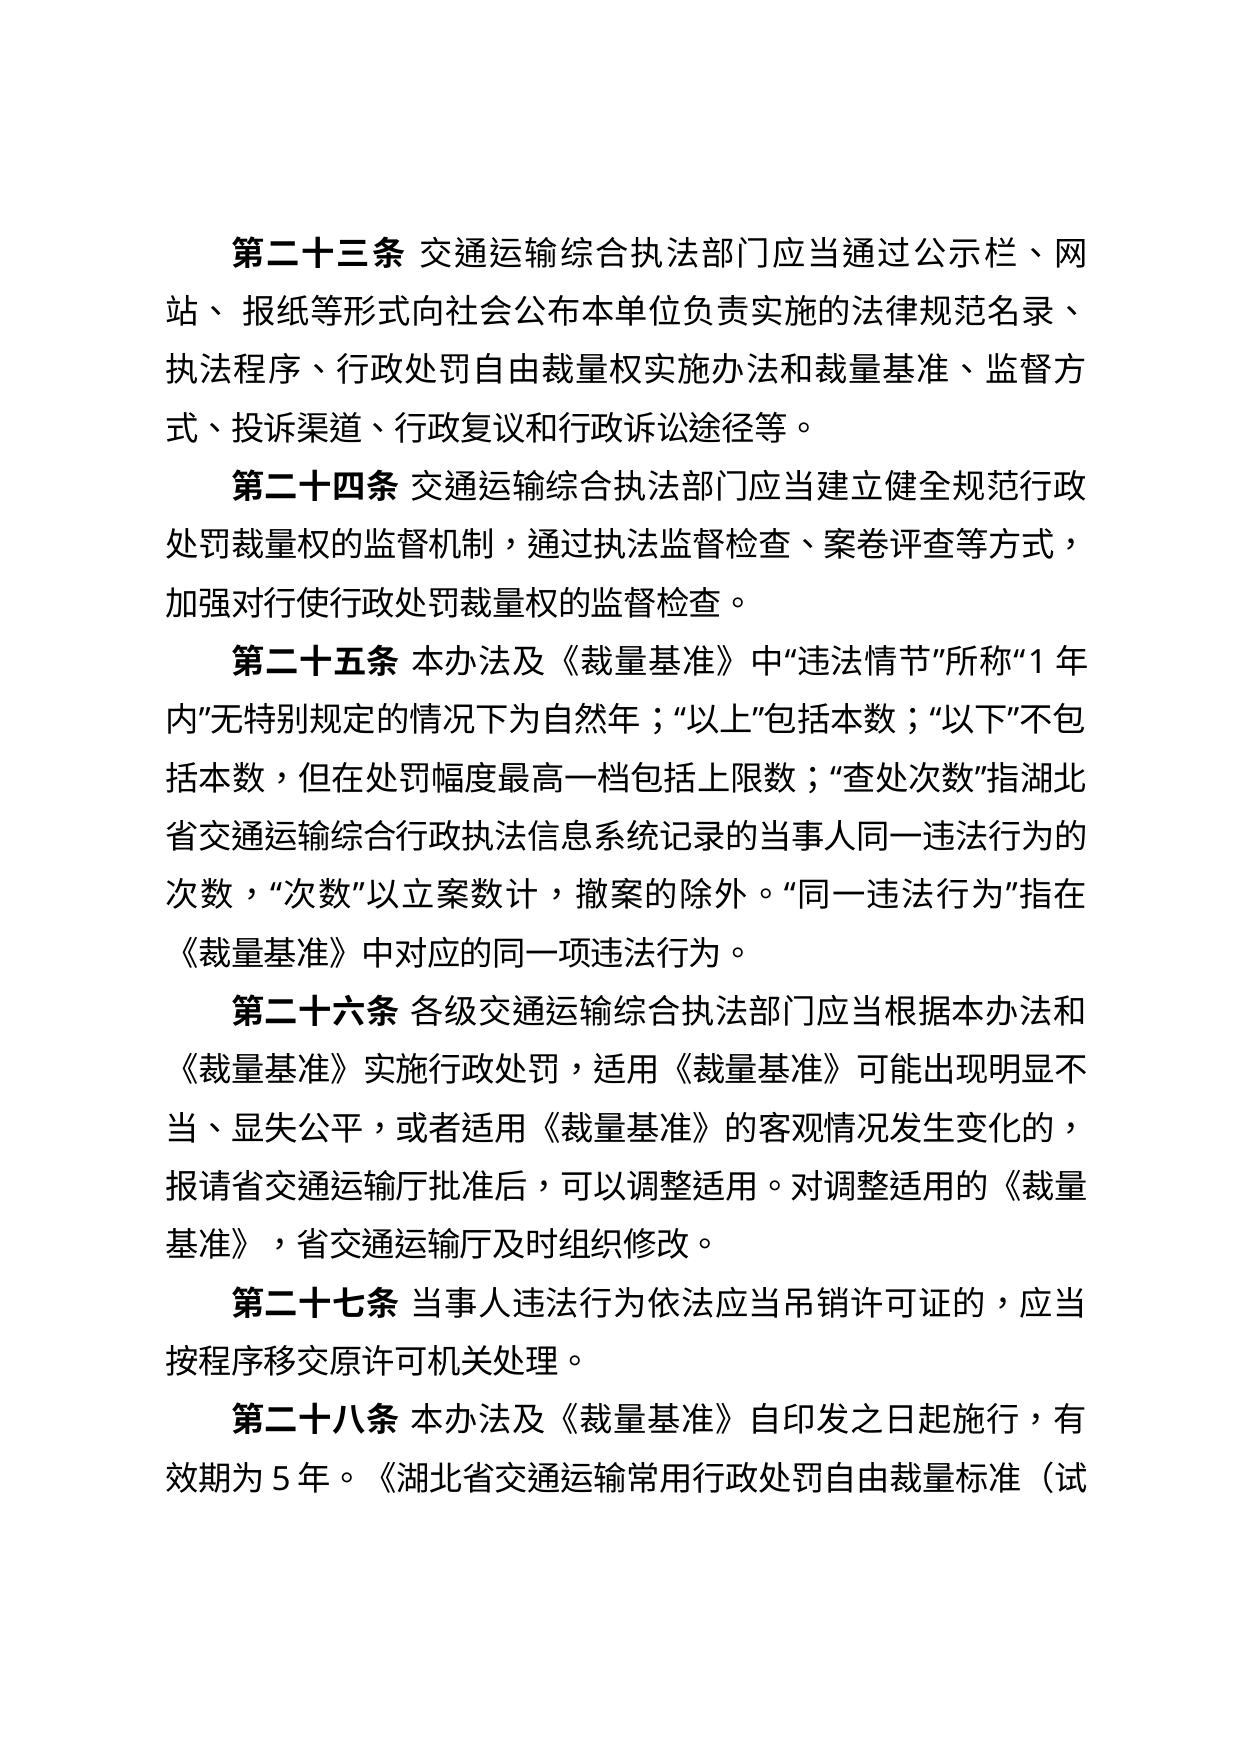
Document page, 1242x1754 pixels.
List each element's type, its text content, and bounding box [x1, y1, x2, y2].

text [165, 1385, 1088, 1502]
text 第二十五条 本办法及《裁量基准》中“违法情节”所称“1年内”无特别规定的情况下为自然年；“以上”包括本数；“以下”不包括本数，但在处罚幅度最高一档包括上限数；“查处次数”指湖北省交通运输综合行政执法信息系统记录的当事人同一违法行为的次数，“次数”以立案数计，撤案的除外。“同一违法行为”指在《裁量基准》中对应的同一项违法行为。 [165, 627, 1088, 977]
text 第二十四条 交通运输综合执法部门应当建立健全规范行政处罚裁量权的监督机制，通过执法监督检查、案卷评查等方式，加强对行使行政处罚裁量权的监督检查。 [165, 452, 1088, 627]
text 第二十七条 当事人违法行为依法应当吊销许可证的，应当按程序移交原许可机关处理。 [165, 1268, 1088, 1385]
text 第二十三条 交通运输综合执法部门应当通过公示栏、网站、 报纸等形式向社会公布本单位负责实施的法律规范名录、执法程序、行政处罚自由裁量权实施办法和裁量基准、监督方式、投诉渠道、行政复议和行政诉讼途径等。 [165, 218, 1088, 452]
text 第二十六条 各级交通运输综合执法部门应当根据本办法和《裁量基准》实施行政处罚，适用《裁量基准》可能出现明显不当、显失公平，或者适用《裁量基准》的客观情况发生变化的，报请省交通运输厅批准后，可以调整适用。对调整适用的《裁量基准》，省交通运输厅及时组织修改。 [165, 977, 1088, 1268]
